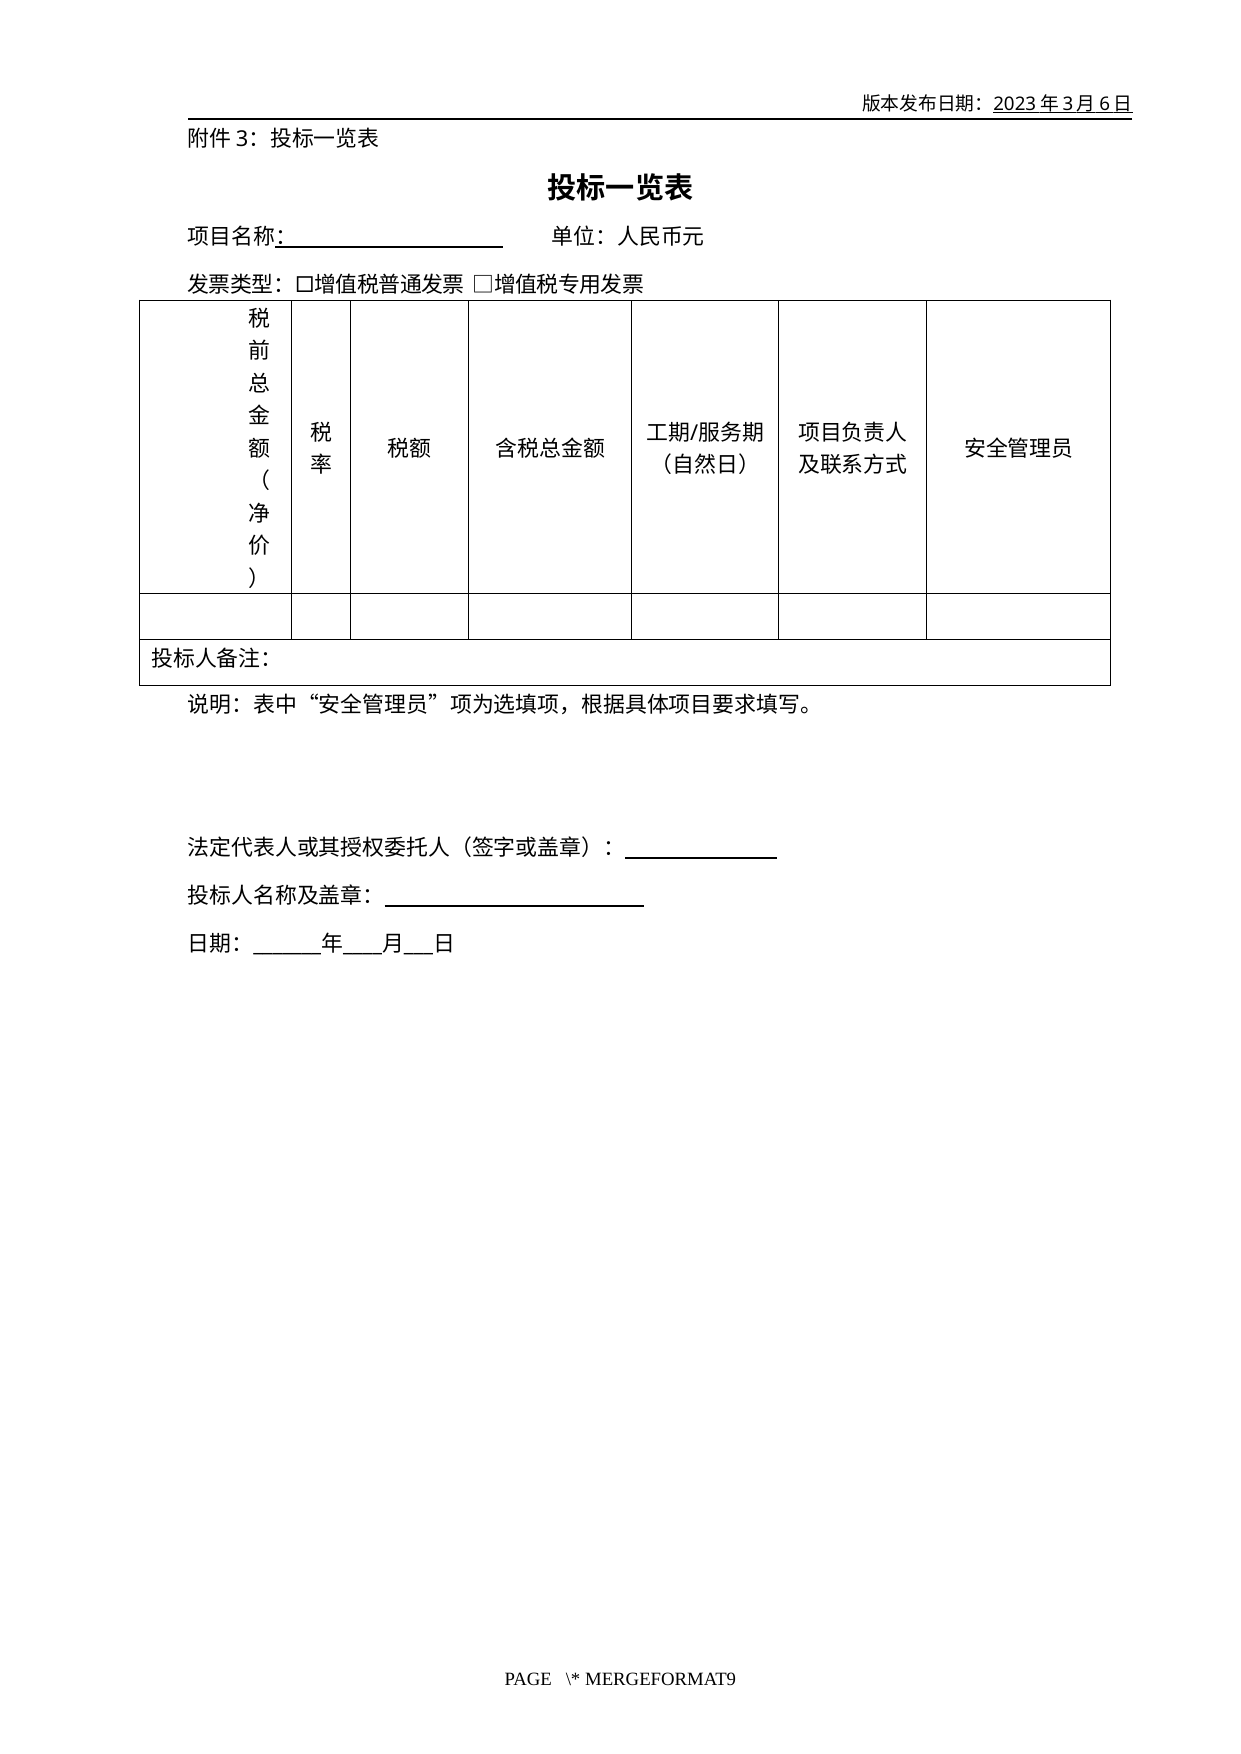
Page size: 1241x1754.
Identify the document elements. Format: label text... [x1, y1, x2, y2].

table_cell [140, 594, 291, 639]
table_cell [351, 594, 468, 639]
text 日期：_______年____月___日 [187, 926, 1053, 958]
table_header 含税总金额 [469, 301, 631, 593]
table_header 工期/服务期（自然日） [632, 301, 778, 593]
text 法定代表人或其授权委托人（签字或盖章）： [187, 829, 1053, 862]
table_cell [469, 594, 631, 639]
text 附件3：投标一览表 [187, 121, 1053, 154]
text 投标一览表 [187, 154, 1053, 219]
text 说明：表中“安全管理员”项为选填项，根据具体项目要求填写。 [187, 686, 1053, 719]
table_cell [292, 594, 350, 639]
table_cell [779, 594, 926, 639]
table_header 税率 [292, 301, 350, 593]
table_cell 投标人备注： [140, 640, 1110, 685]
text 投标人名称及盖章： [187, 878, 1053, 910]
table_header 项目负责人 及联系方式 [779, 301, 926, 593]
table_header 税额 [351, 301, 468, 593]
table_cell [927, 594, 1110, 639]
text 发票类型：增值税普通发票 □增值税专用发票 [187, 267, 1053, 299]
table_header 税前总金额 （净价） [140, 301, 291, 593]
table_header 安全管理员 [927, 301, 1110, 593]
table_cell [632, 594, 778, 639]
text 项目名称： 单位：人民币元 [187, 219, 1053, 251]
